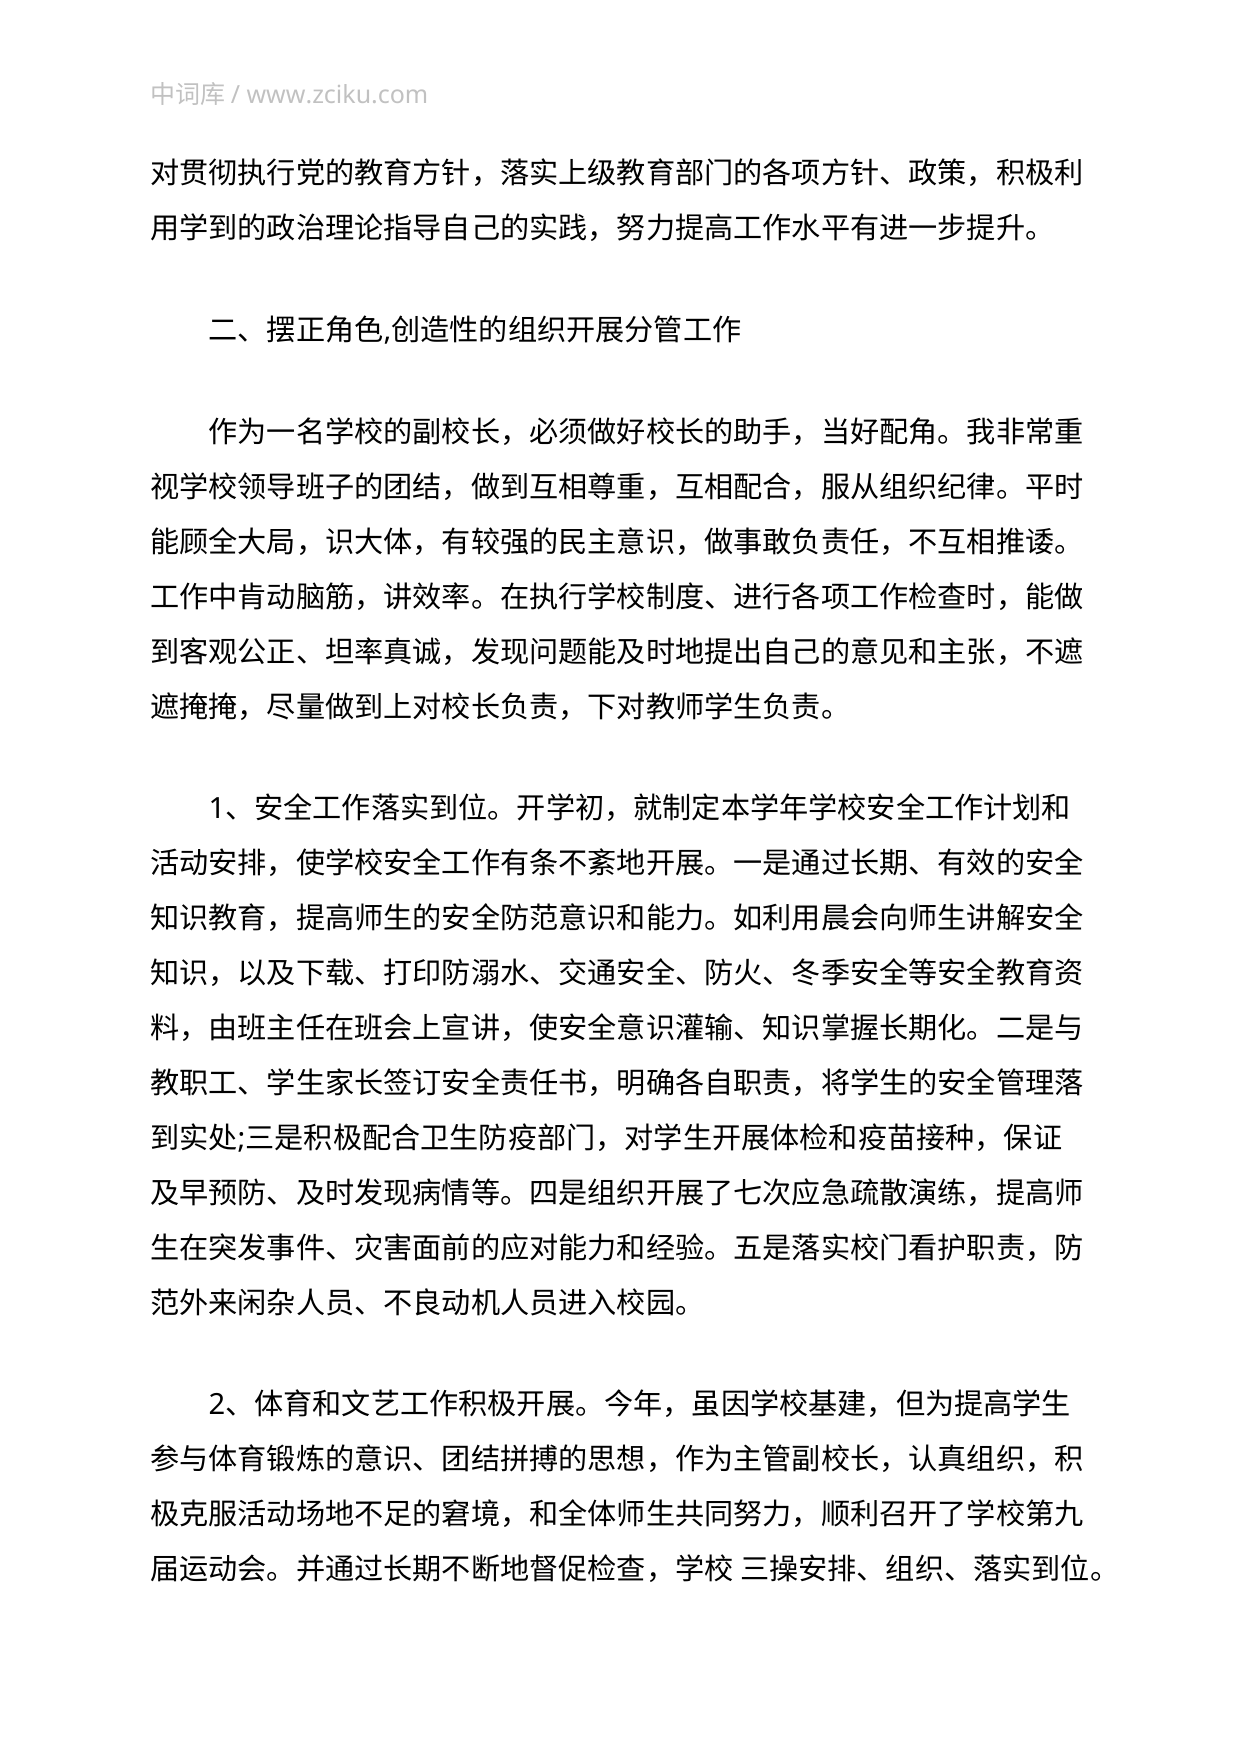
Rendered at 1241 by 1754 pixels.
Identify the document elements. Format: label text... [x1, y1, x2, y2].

text 作为一名学校的副校长，必须做好校长的助手，当好配角。我非常重视学校领导班子的团结，做到互相尊重，互相配合，服从组织纪律。平时能顾全大局，识大体，有较强的民主意识，做事敢负责任，不互相推诿。工作中肯动脑筋，讲效率。在执行学校制度、进行各项工作检查时，能做到客观公正、坦率真诚，发现问题能及时地提出自己的意见和主张，不遮遮掩掩，尽量做到上对校长负责，下对教师学生负责。 [150, 409, 1090, 725]
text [150, 1381, 1090, 1588]
text 1、安全工作落实到位。开学初，就制定本学年学校安全工作计划和活动安排，使学校安全工作有条不紊地开展。一是通过长期、有效的安全知识教育，提高师生的安全防范意识和能力。如利用晨会向师生讲解安全知识，以及下载、打印防溺水、交通安全、防火、冬季安全等安全教育资料，由班主任在班会上宣讲，使安全意识灌输、知识掌握长期化。二是与教职工、学生家长签订安全责任书，明确各自职责，将学生的安全管理落到实处;三是积极配合卫生防疫部门，对学生开展体检和疫苗接种，保证及早预防、及时发现病情等。四是组织开展了七次应急疏散演练，提高师生在突发事件、灾害面前的应对能力和经验。五是落实校门看护职责，防范外来闲杂人员、不良动机人员进入校园。 [150, 785, 1090, 1321]
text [150, 150, 1090, 247]
text 二、摆正角色,创造性的组织开展分管工作 [150, 307, 1090, 349]
